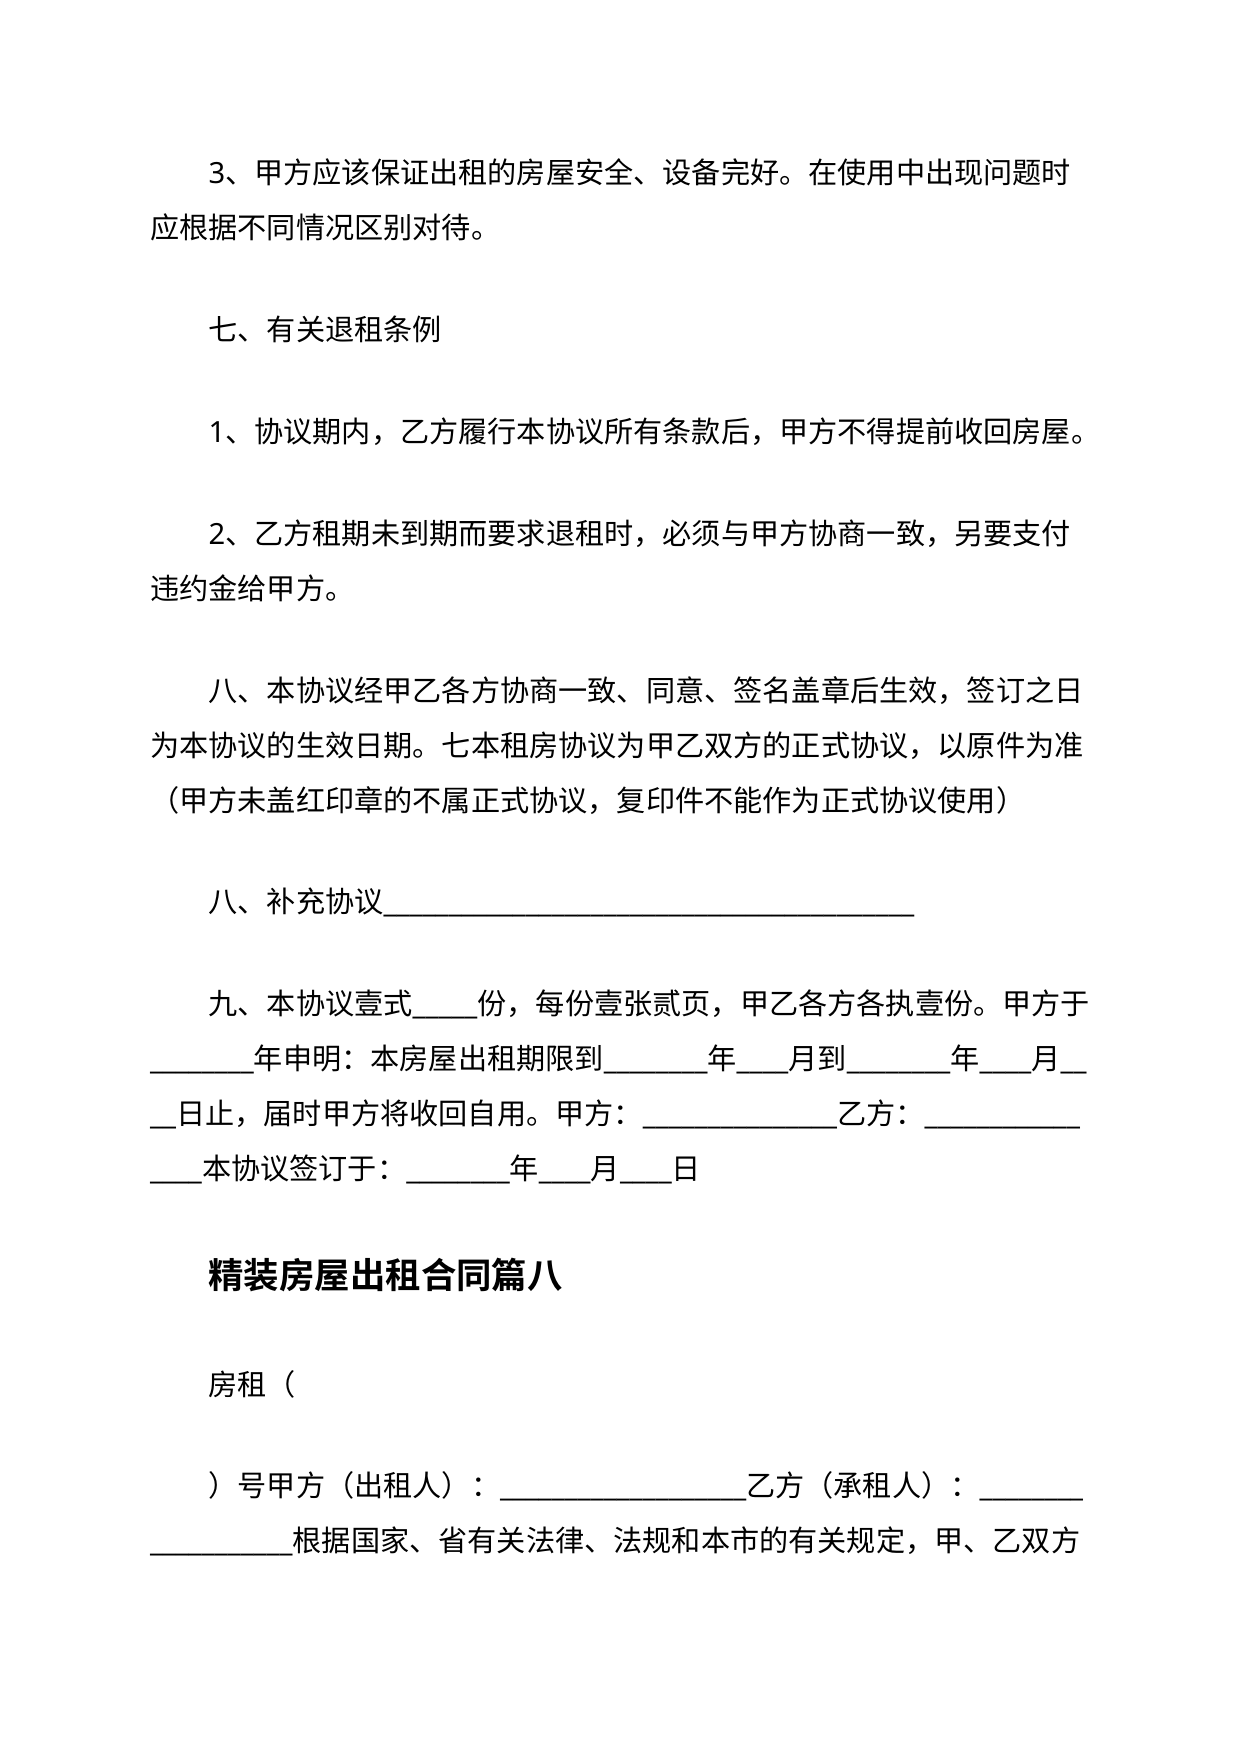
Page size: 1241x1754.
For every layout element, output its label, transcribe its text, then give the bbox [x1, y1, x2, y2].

text 八、本协议经甲乙各方协商一致、同意、签名盖章后生效，签订之日为本协议的生效日期。七本租房协议为甲乙双方的正式协议，以原件为准（甲方未盖红印章的不属正式协议，复印件不能作为正式协议使用） [150, 667, 1090, 819]
text 九、本协议壹式_____份，每份壹张贰页，甲乙各方各执壹份。甲方于________年申明：本房屋出租期限到________年____月到________年____月____日止，届时甲方将收回自用。甲方：_______________乙方：________________本协议签订于：________年____月____日 [150, 981, 1090, 1188]
text 八、补充协议_________________________________________ [150, 879, 1090, 921]
text 1、协议期内，乙方履行本协议所有条款后，甲方不得提前收回房屋。 [150, 408, 1090, 451]
text 精装房屋出租合同篇八 [150, 1248, 1090, 1299]
text 3、甲方应该保证出租的房屋安全、设备完好。在使用中出现问题时应根据不同情况区别对待。 [150, 150, 1090, 247]
text 2、乙方租期未到期而要求退租时，必须与甲方协商一致，另要支付违约金给甲方。 [150, 511, 1090, 608]
text 房租（ [150, 1361, 1090, 1403]
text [150, 1463, 1090, 1560]
text 七、有关退租条例 [150, 307, 1090, 349]
